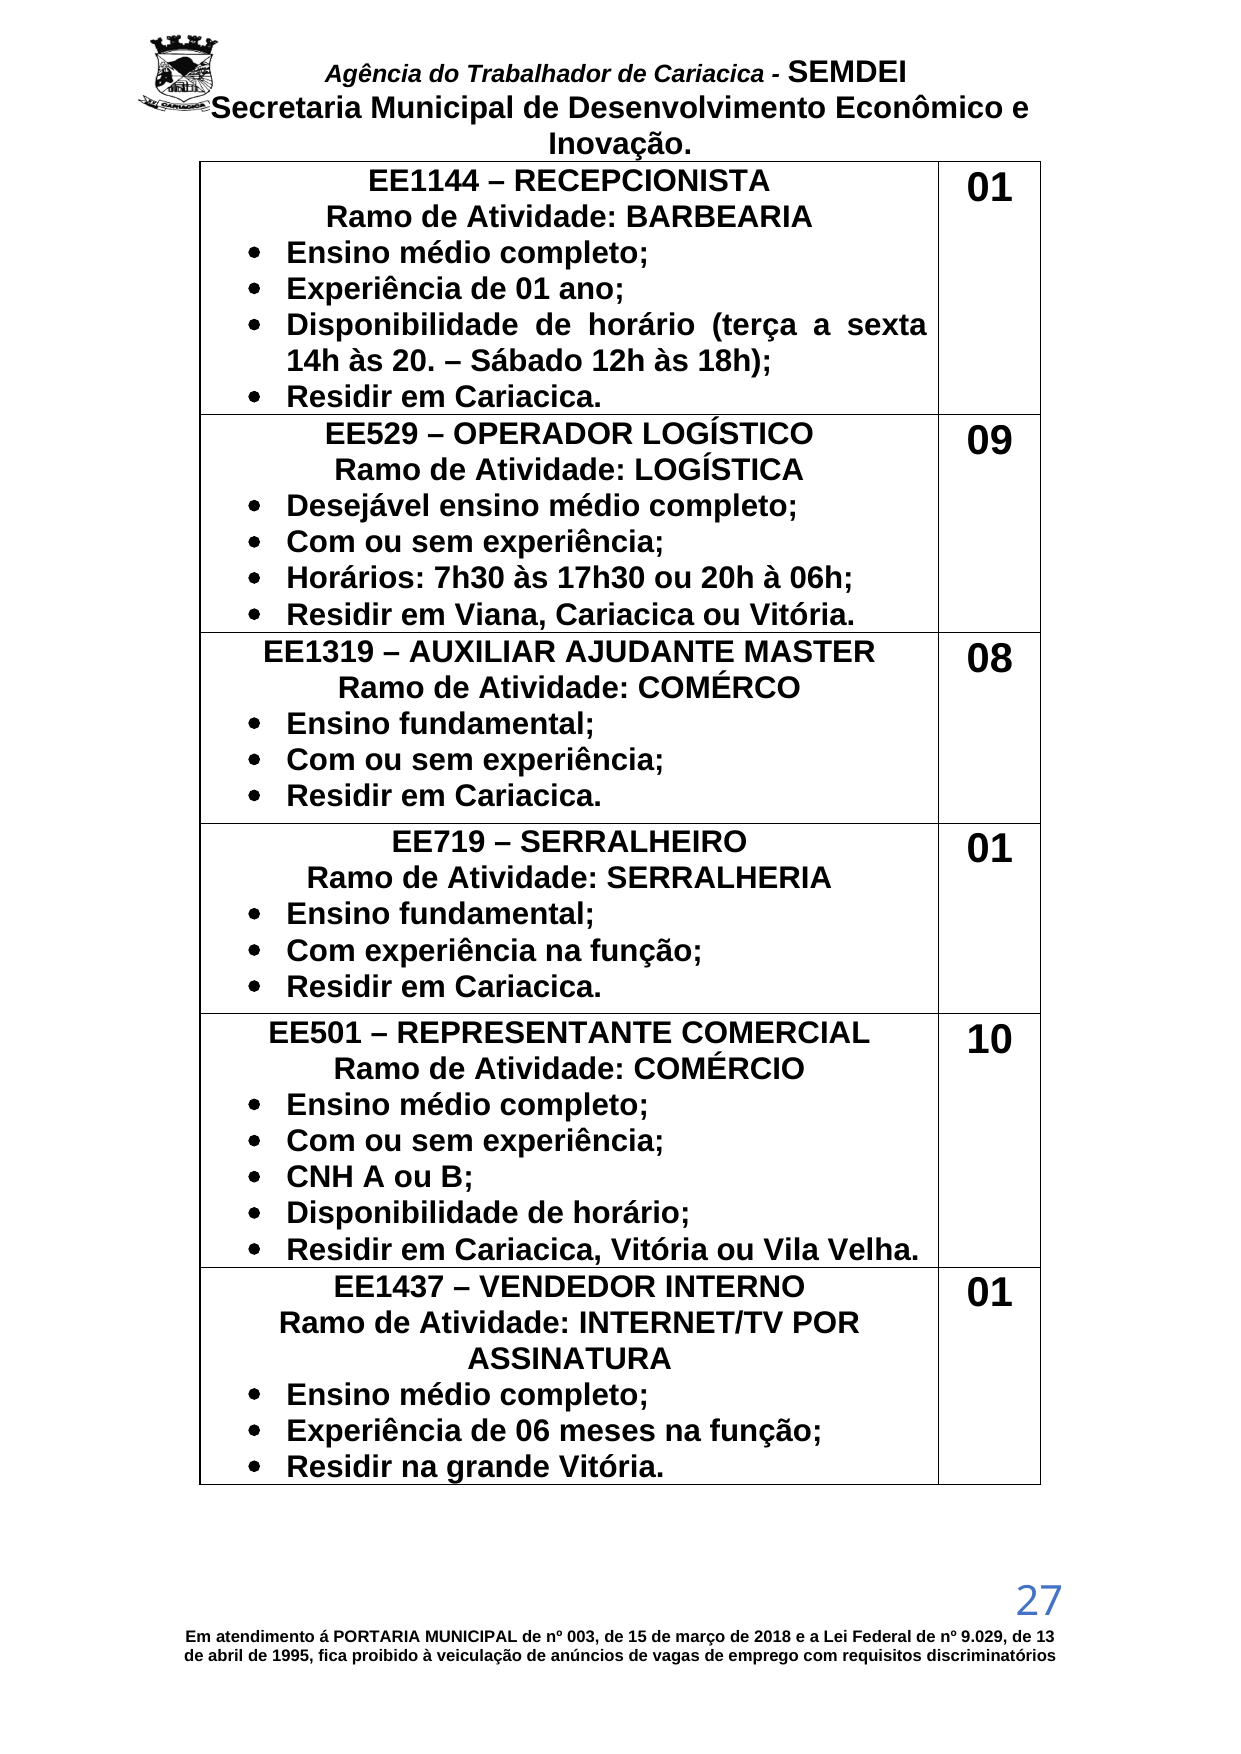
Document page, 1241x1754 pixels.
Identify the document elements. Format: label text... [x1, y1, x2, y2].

table_cell EE719 – SERRALHEIRO Ramo de Atividade: SERRALHERIA Ensino fundamental; Com experiência na função; Residir em Cariacica. [201, 824, 938, 1013]
table_cell EE1319 – AUXILIAR AJUDANTE MASTER Ramo de Atividade: COMÉRCO Ensino fundamental; Com ou sem experiência; Residir em Cariacica. [201, 633, 938, 822]
picture [134, 31, 237, 123]
table_cell 08 [939, 633, 1040, 822]
table_cell EE1144 – RECEPCIONISTA Ramo de Atividade: BARBEARIA Ensino médio completo; Experiência de 01 ano; Disponibilidade de horário (terça a sexta 14h às 20. – Sábado 12h às 18h); Residir em Cariacica. [201, 162, 938, 414]
table_cell EE1437 – VENDEDOR INTERNO Ramo de Atividade: INTERNET/TV POR ASSINATURA Ensino médio completo; Experiência de 06 meses na função; Residir na grande Vitória. [201, 1268, 938, 1484]
table_cell 01 [939, 824, 1040, 1013]
table_cell EE529 – OPERADOR LOGÍSTICO Ramo de Atividade: LOGÍSTICA Desejável ensino médio completo; Com ou sem experiência; Horários: 7h30 às 17h30 ou 20h à 06h; Residir em Viana, Cariacica ou Vitória. [201, 415, 938, 632]
table_cell EE501 – REPRESENTANTE COMERCIAL Ramo de Atividade: COMÉRCIO Ensino médio completo; Com ou sem experiência; CNH A ou B; Disponibilidade de horário; Residir em Cariacica, Vitória ou Vila Velha. [201, 1014, 938, 1267]
table_cell 09 [939, 415, 1040, 632]
table_cell 01 [939, 162, 1040, 414]
table_cell 01 [939, 1268, 1040, 1484]
table_cell 10 [939, 1014, 1040, 1267]
